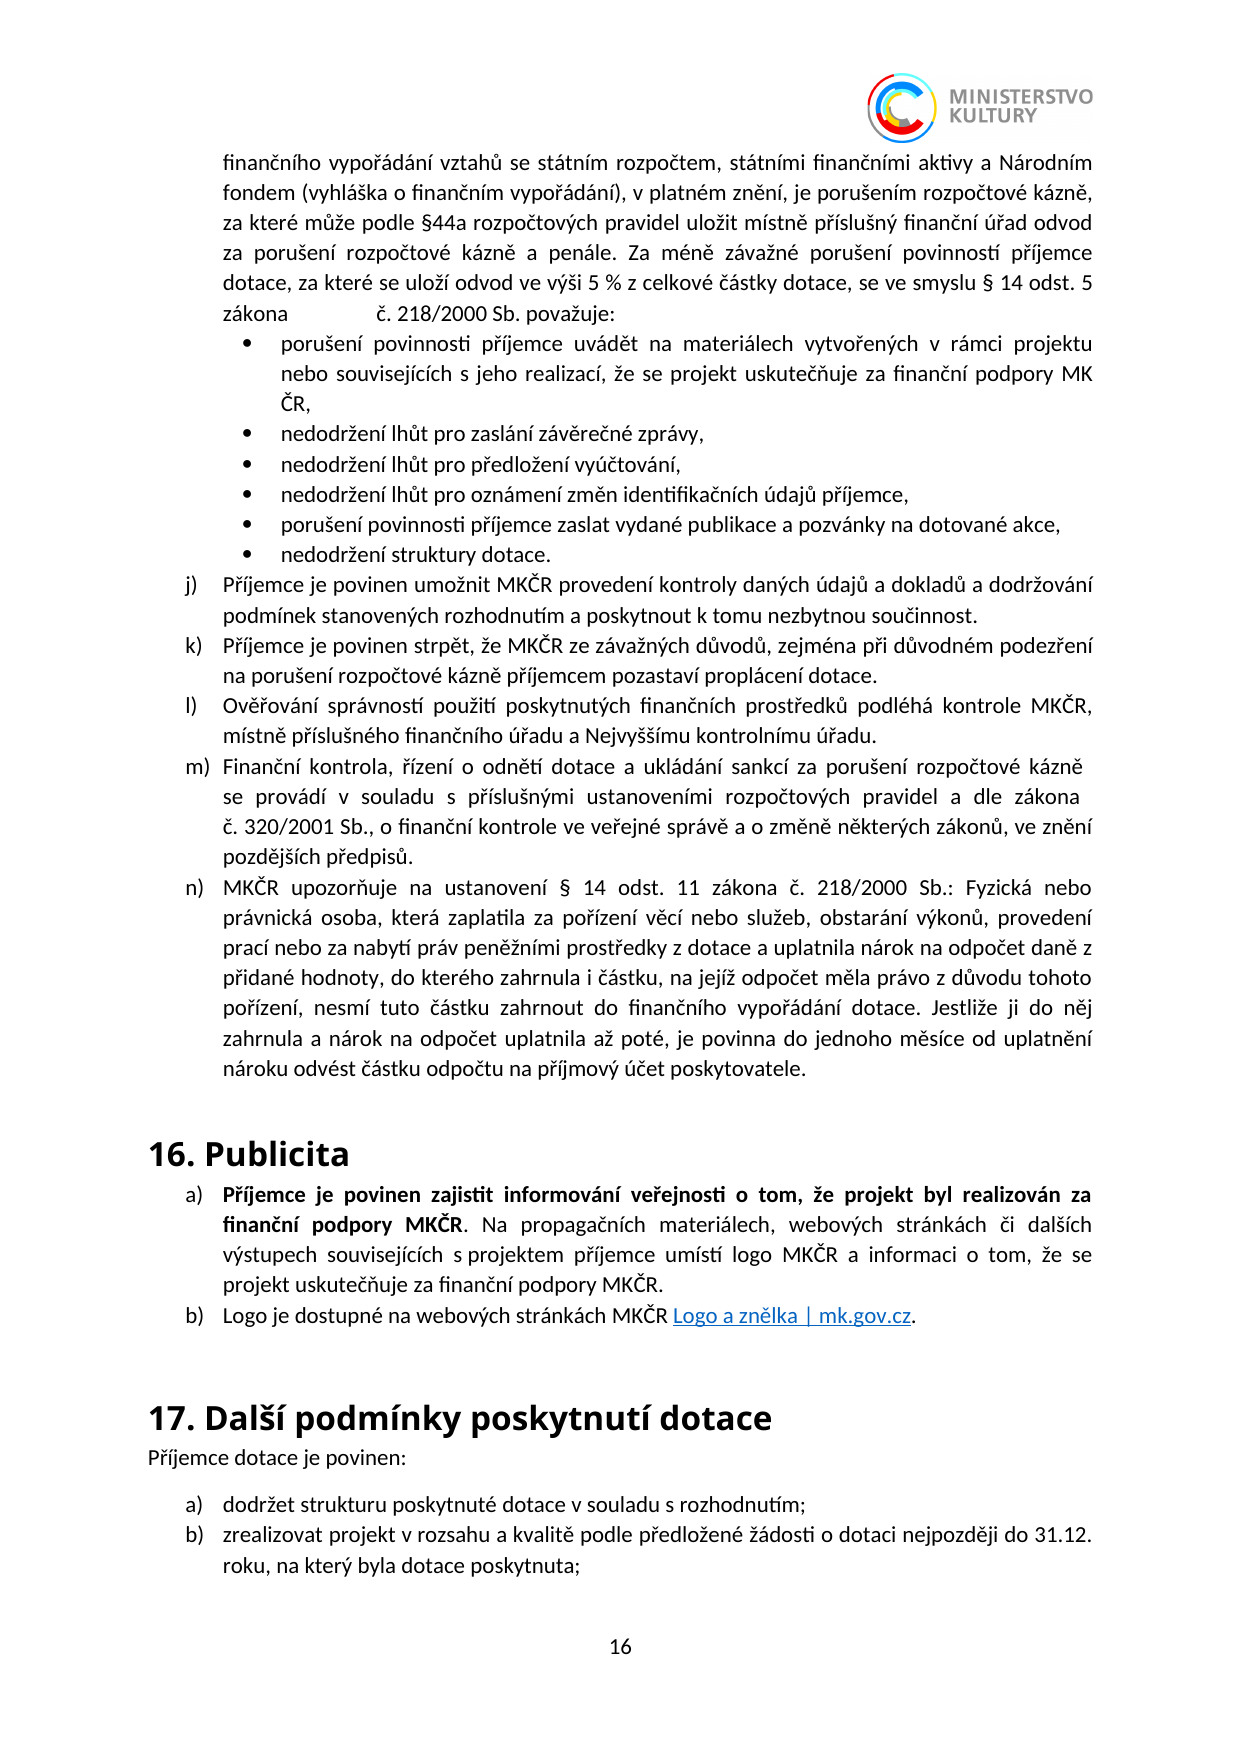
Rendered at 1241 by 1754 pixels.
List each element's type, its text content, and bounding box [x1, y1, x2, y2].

list dodržet strukturu poskytnuté dotace v souladu s rozhodnutím; [185, 1490, 1093, 1518]
list Příjemce je povinen umožnit MKČR provedení kontroly daných údajů a dokladů a dodržování podmínek stanovených rozhodnutím a poskytnout k tomu nezbytnou součinnost. [185, 571, 1093, 629]
list Ověřování správností použití poskytnutých finančních prostředků podléhá kontrole MKČR, místně příslušného finančního úřadu a Nejvyššímu kontrolnímu úřadu. [185, 691, 1093, 750]
list porušení povinnosti příjemce zaslat vydané publikace a pozvánky na dotované akce, [243, 510, 1093, 538]
list Příjemce je povinen strpět, že MKČR ze závažných důvodů, zejména při důvodném podezření na porušení rozpočtové kázně příjemcem pozastaví proplácení dotace. [185, 631, 1093, 689]
list zrealizovat projekt v rozsahu a kvalitě podle předložené žádosti o dotaci nejpozději do 31.12. roku, na který byla dotace poskytnuta; [185, 1521, 1093, 1579]
subtitle 16. Publicita [148, 1131, 1093, 1176]
list Logo je dostupné na webových stránkách MKČR Logo a znělka | mk.gov.cz. [185, 1301, 1093, 1329]
list nedodržení struktury dotace. [243, 540, 1093, 568]
list nedodržení lhůt pro předložení vyúčtování, [243, 450, 1093, 478]
list Příjemce je povinen zajistit informování veřejnosti o tom, že projekt byl realizován za finanční podpory MKČR. Na propagačních materiálech, webových stránkách či dalších výstupech souvisejících s projektem příjemce umístí logo MKČR a informaci o tom, že se projekt uskutečňuje za finanční podpory MKČR. [185, 1180, 1093, 1299]
text Příjemce dotace je povinen: [148, 1443, 1093, 1472]
list Finanční kontrola, řízení o odnětí dotace a ukládání sankcí za porušení rozpočtové kázně se provádí v souladu s příslušnými ustanoveními rozpočtových pravidel a dle zákona č. 320/2001 Sb., o finanční kontrole ve veřejné správě a o změně některých zákonů, ve znění pozdějších předpisů. [185, 752, 1093, 871]
list MKČR upozorňuje na ustanovení § 14 odst. 11 zákona č. 218/2000 Sb.: Fyzická nebo právnická osoba, která zaplatila za pořízení věcí nebo služeb, obstarání výkonů, provedení prací nebo za nabytí práv peněžními prostředky z dotace a uplatnila nárok na odpočet daně z přidané hodnoty, do kterého zahrnula i částku, na jejíž odpočet měla právo z důvodu tohoto pořízení, nesmí tuto částku zahrnout do finančního vypořádání dotace. Jestliže ji do něj zahrnula a nárok na odpočet uplatnila až poté, je povinna do jednoho měsíce od uplatnění nároku odvést částku odpočtu na příjmový účet poskytovatele. [185, 873, 1093, 1082]
subtitle 17. Další podmínky poskytnutí dotace [148, 1394, 1093, 1440]
picture [867, 73, 1093, 143]
list porušení povinnosti příjemce uvádět na materiálech vytvořených v rámci projektu nebo souvisejících s jeho realizací, že se projekt uskutečňuje za finanční podpory MK ČR, [243, 329, 1093, 417]
list nedodržení lhůt pro oznámení změn identifikačních údajů příjemce, [243, 480, 1093, 508]
list nedodržení lhůt pro zaslání závěrečné zprávy, [243, 419, 1093, 448]
